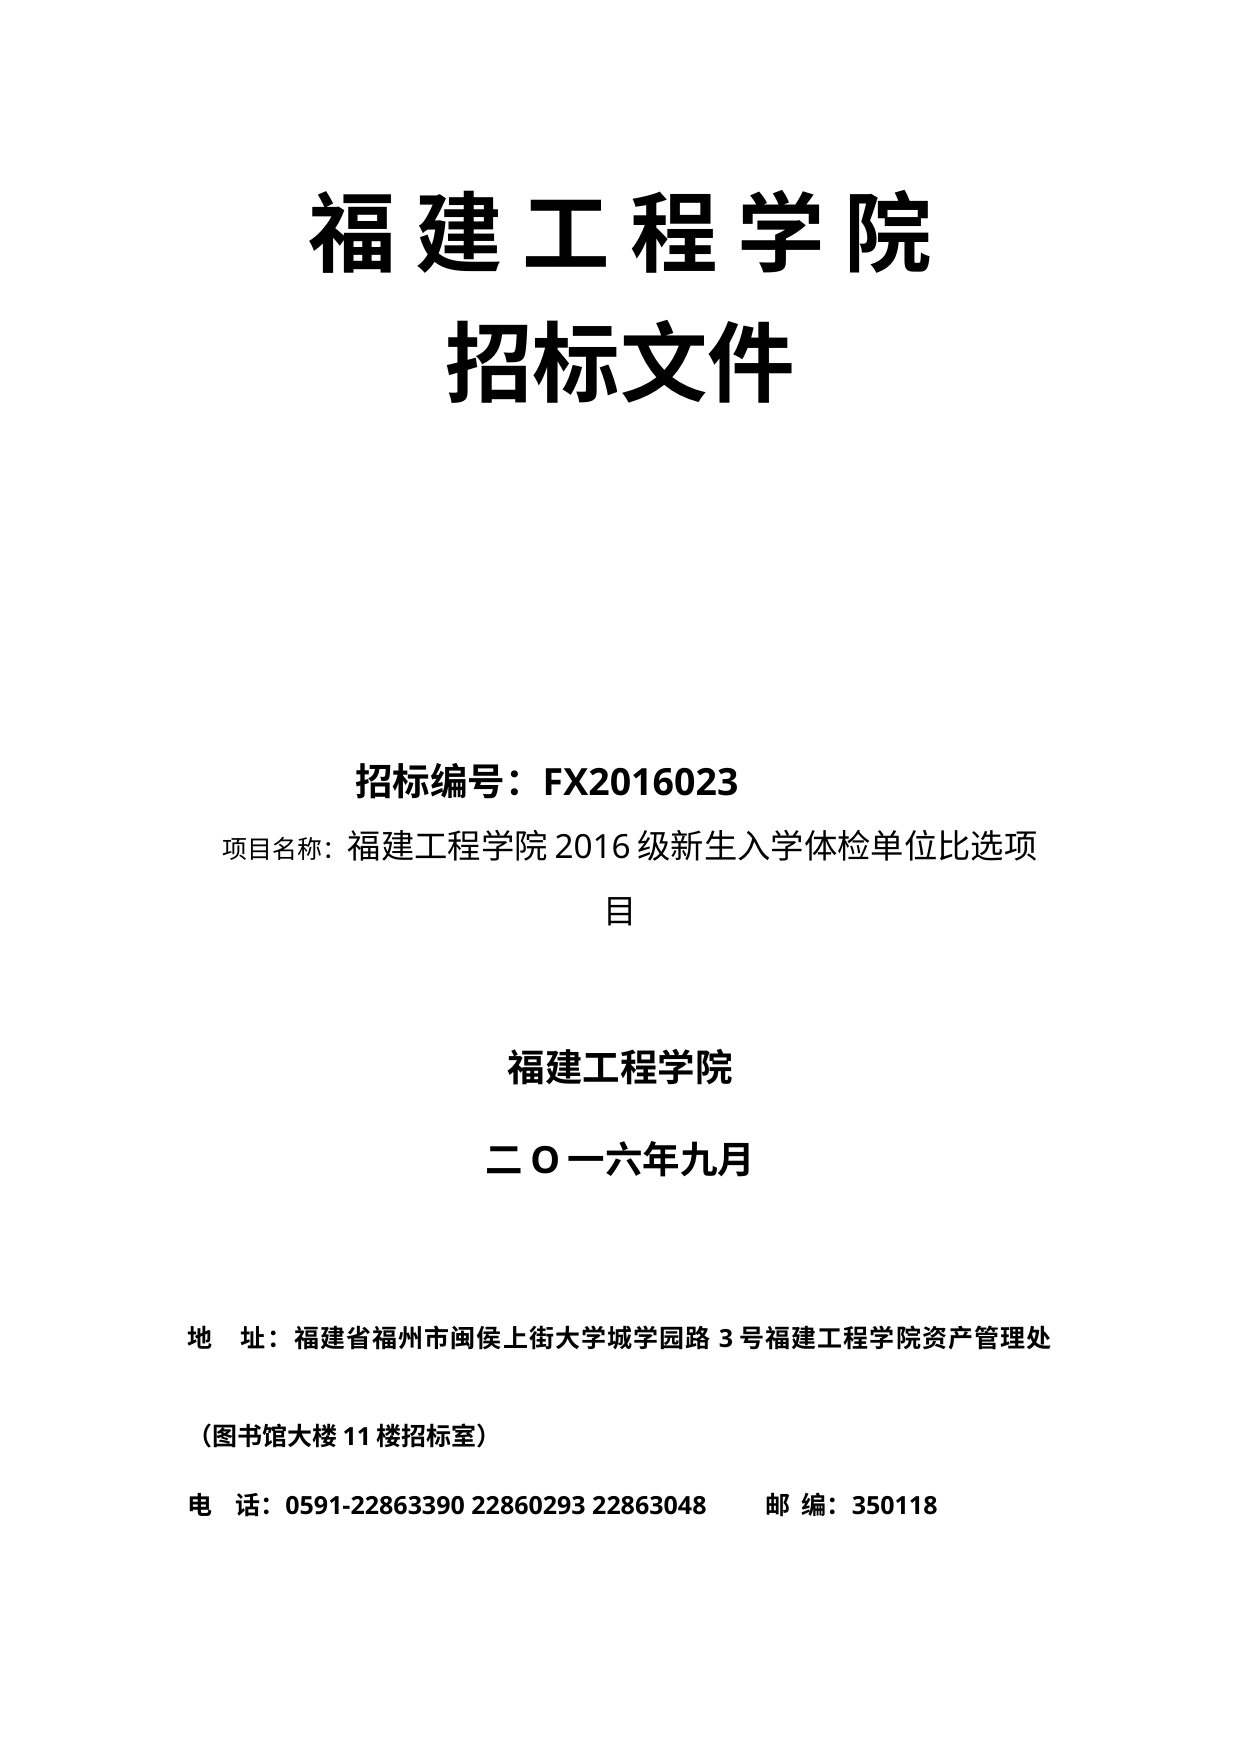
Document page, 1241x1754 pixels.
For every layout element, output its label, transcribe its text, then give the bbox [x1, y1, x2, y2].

text 招标文件 [187, 292, 1053, 422]
text 招标编号：FX2016023 [187, 747, 1053, 812]
text 二O一六年九月 [187, 1124, 1053, 1189]
text 电 话：0591-22863390 22860293 22863048 邮 编：350118 [187, 1485, 1053, 1521]
text 福建工程学院 [187, 1032, 1053, 1097]
text 项目名称：福建工程学院2016级新生入学体检单位比选项目 [187, 812, 1053, 942]
text 福 建 工 程 学 院 [187, 162, 1053, 292]
text 地 址：福建省福州市闽侯上街大学城学园路3号福建工程学院资产管理处（图书馆大楼11楼招标室） [187, 1304, 1053, 1467]
